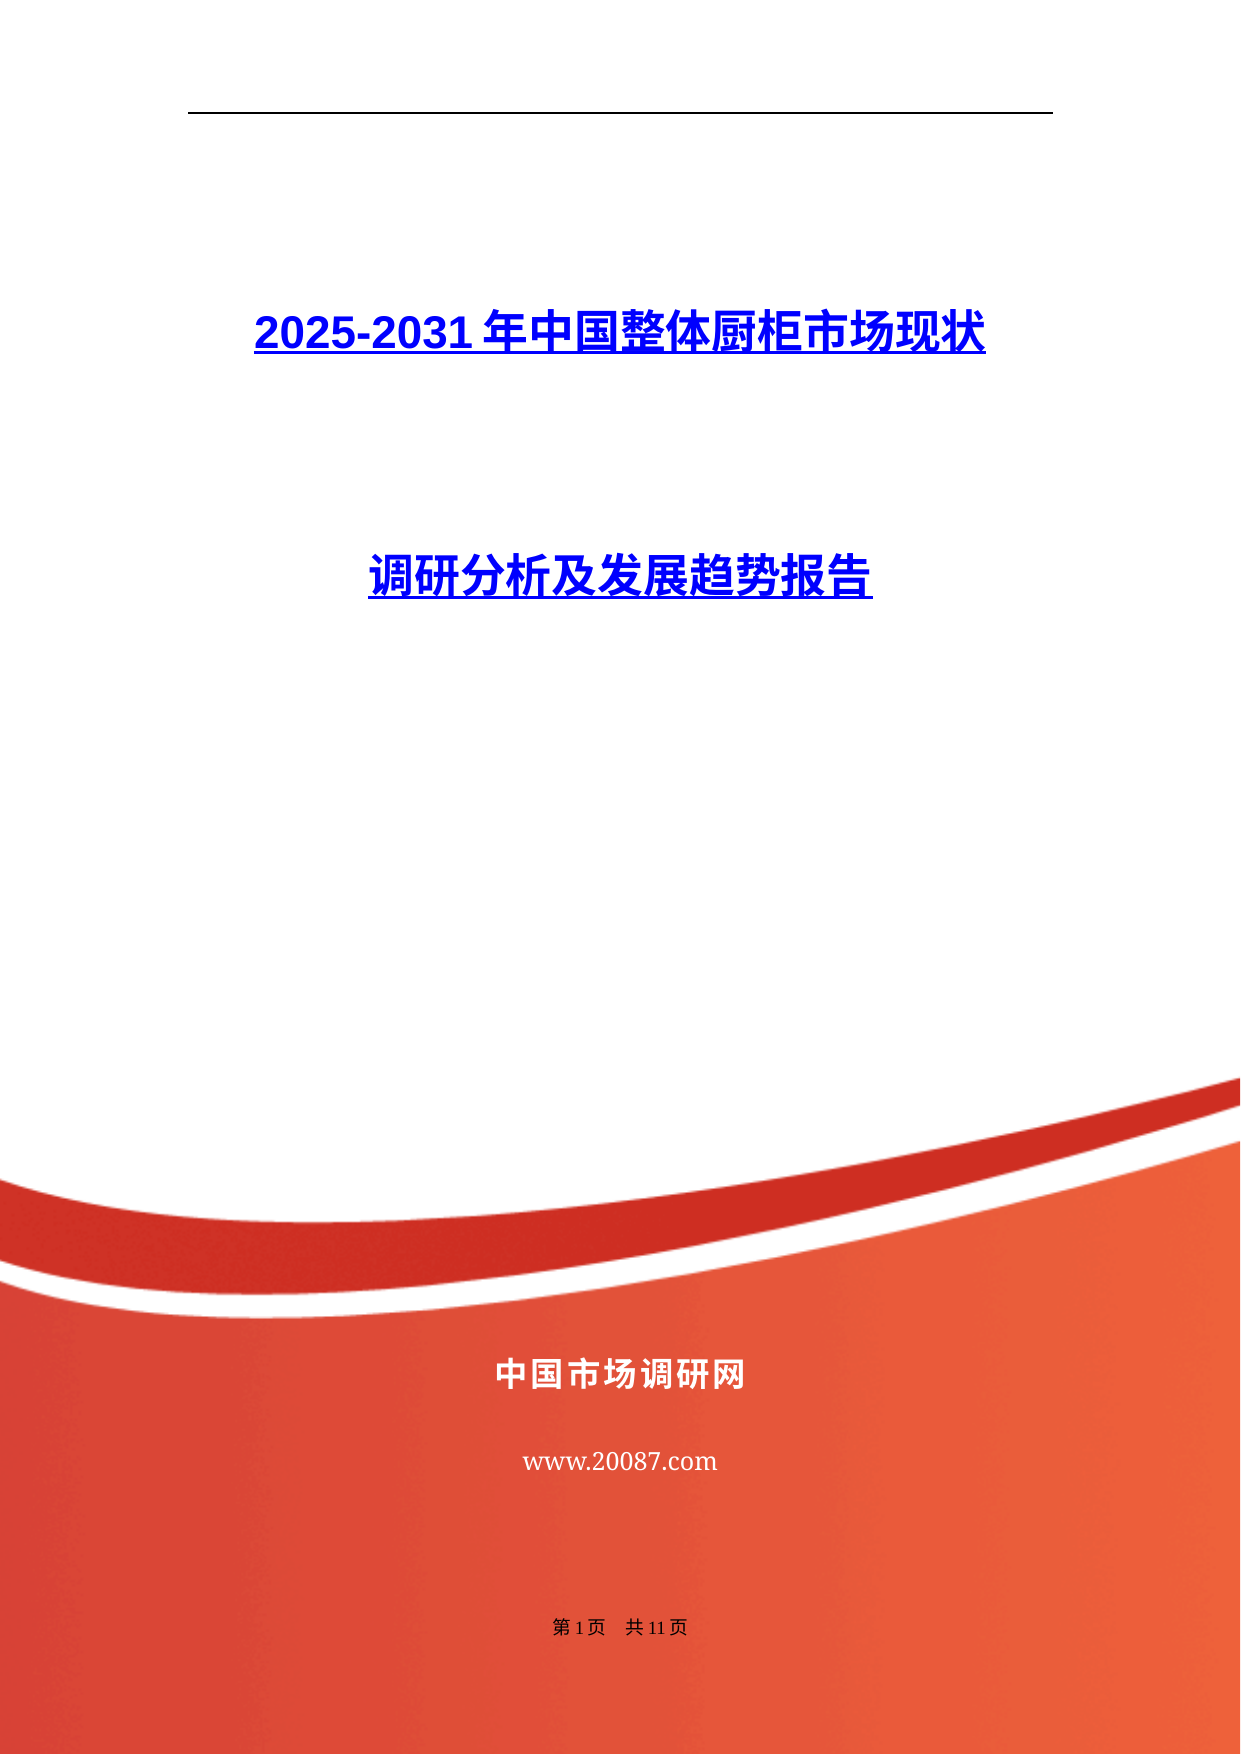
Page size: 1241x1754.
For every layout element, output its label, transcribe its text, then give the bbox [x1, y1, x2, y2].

table_header 2025-2031年中国整体厨柜市场现状调研分析及发展趋势报告 [188, 207, 1053, 773]
picture [0, 1006, 1241, 1754]
text www.20087.com [187, 1428, 1053, 1493]
subtitle 中国市场调研网 [187, 1339, 1053, 1404]
